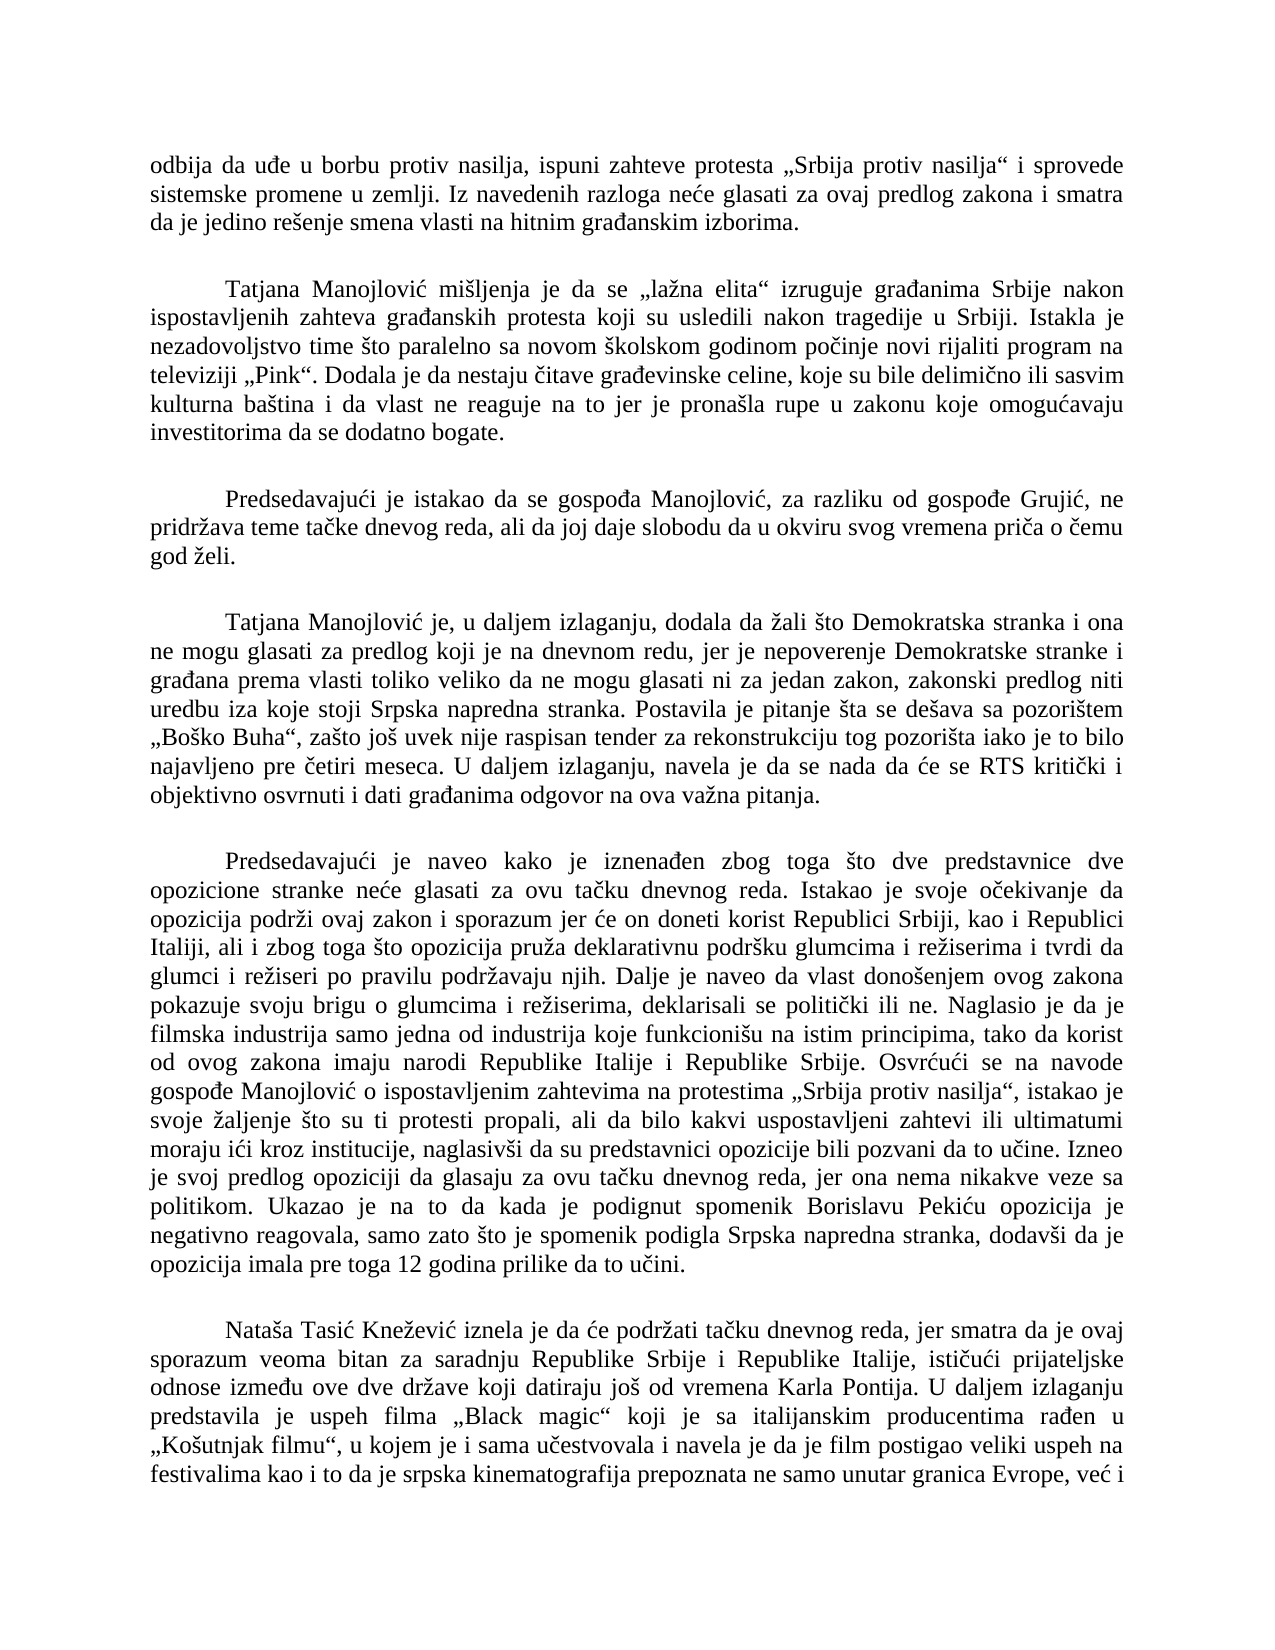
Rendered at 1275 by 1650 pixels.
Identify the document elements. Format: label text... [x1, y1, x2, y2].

text Predsedavajući je naveo kako je iznenađen zbog toga što dve predstavnice dve opozicione stranke neće glasati za ovu tačku dnevnog reda. Istakao je svoje očekivanje da opozicija podrži ovaj zakon i sporazum jer će on doneti korist Republici Srbiji, kao i Republici Italiji, ali i zbog toga što opozicija pruža deklarativnu podršku glumcima i režiserima i tvrdi da glumci i režiseri po pravilu podržavaju njih. Dalje je naveo da vlast donošenjem ovog zakona pokazuje svoju brigu o glumcima i režiserima, deklarisali se politički ili ne. Naglasio je da je filmska industrija samo jedna od industrija koje funkcionišu na istim principima, tako da korist od ovog zakona imaju narodi Republike Italije i Republike Srbije. Osvrćući se na navode gospođe Manojlović o ispostavljenim zahtevima na protestima „Srbija protiv nasilja“, istakao je svoje žaljenje što su ti protesti propali, ali da bilo kakvi uspostavljeni zahtevi ili ultimatumi moraju ići kroz institucije, naglasivši da su predstavnici opozicije bili pozvani da to učine. Izneo je svoj predlog opoziciji da glasaju za ovu tačku dnevnog reda, jer ona nema nikakve veze sa politikom. Ukazao je na to da kada je podignut spomenik Borislavu Pekiću opozicija je negativno reagovala, samo zato što je spomenik podigla Srpska napredna stranka, dodavši da je opozicija imala pre toga 12 godina prilike da to učini. [150, 846, 1125, 1277]
text Predsedavajući je istakao da se gospođa Manojlović, za razliku od gospođe Grujić, ne pridržava teme tačke dnevog reda, ali da joj daje slobodu da u okviru svog vremena priča o čemu god želi. [150, 484, 1125, 570]
text Tatjana Manojlović mišljenja je da se „lažna elita“ izruguje građanima Srbije nakon ispostavljenih zahteva građanskih protesta koji su usledili nakon tragedije u Srbiji. Istakla je nezadovoljstvo time što paralelno sa novom školskom godinom počinje novi rijaliti program na televiziji „Pink“. Dodala je da nestaju čitave građevinske celine, koje su bile delimično ili sasvim kulturna baština i da vlast ne reaguje na to jer je pronašla rupe u zakonu koje omogućavaju investitorima da se dodatno bogate. [150, 274, 1125, 446]
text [150, 150, 1125, 236]
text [150, 1315, 1125, 1487]
text Tatjana Manojlović je, u daljem izlaganju, dodala da žali što Demokratska stranka i ona ne mogu glasati za predlog koji je na dnevnom redu, jer je nepoverenje Demokratske stranke i građana prema vlasti toliko veliko da ne mogu glasati ni za jedan zakon, zakonski predlog niti uredbu iza koje stoji Srpska napredna stranka. Postavila je pitanje šta se dešava sa pozorištem „Boško Buha“, zašto još uvek nije raspisan tender za rekonstrukciju tog pozorišta iako je to bilo najavljeno pre četiri meseca. U daljem izlaganju, navela je da se nada da će se RTS kritički i objektivno osvrnuti i dati građanima odgovor na ova važna pitanja. [150, 607, 1125, 809]
